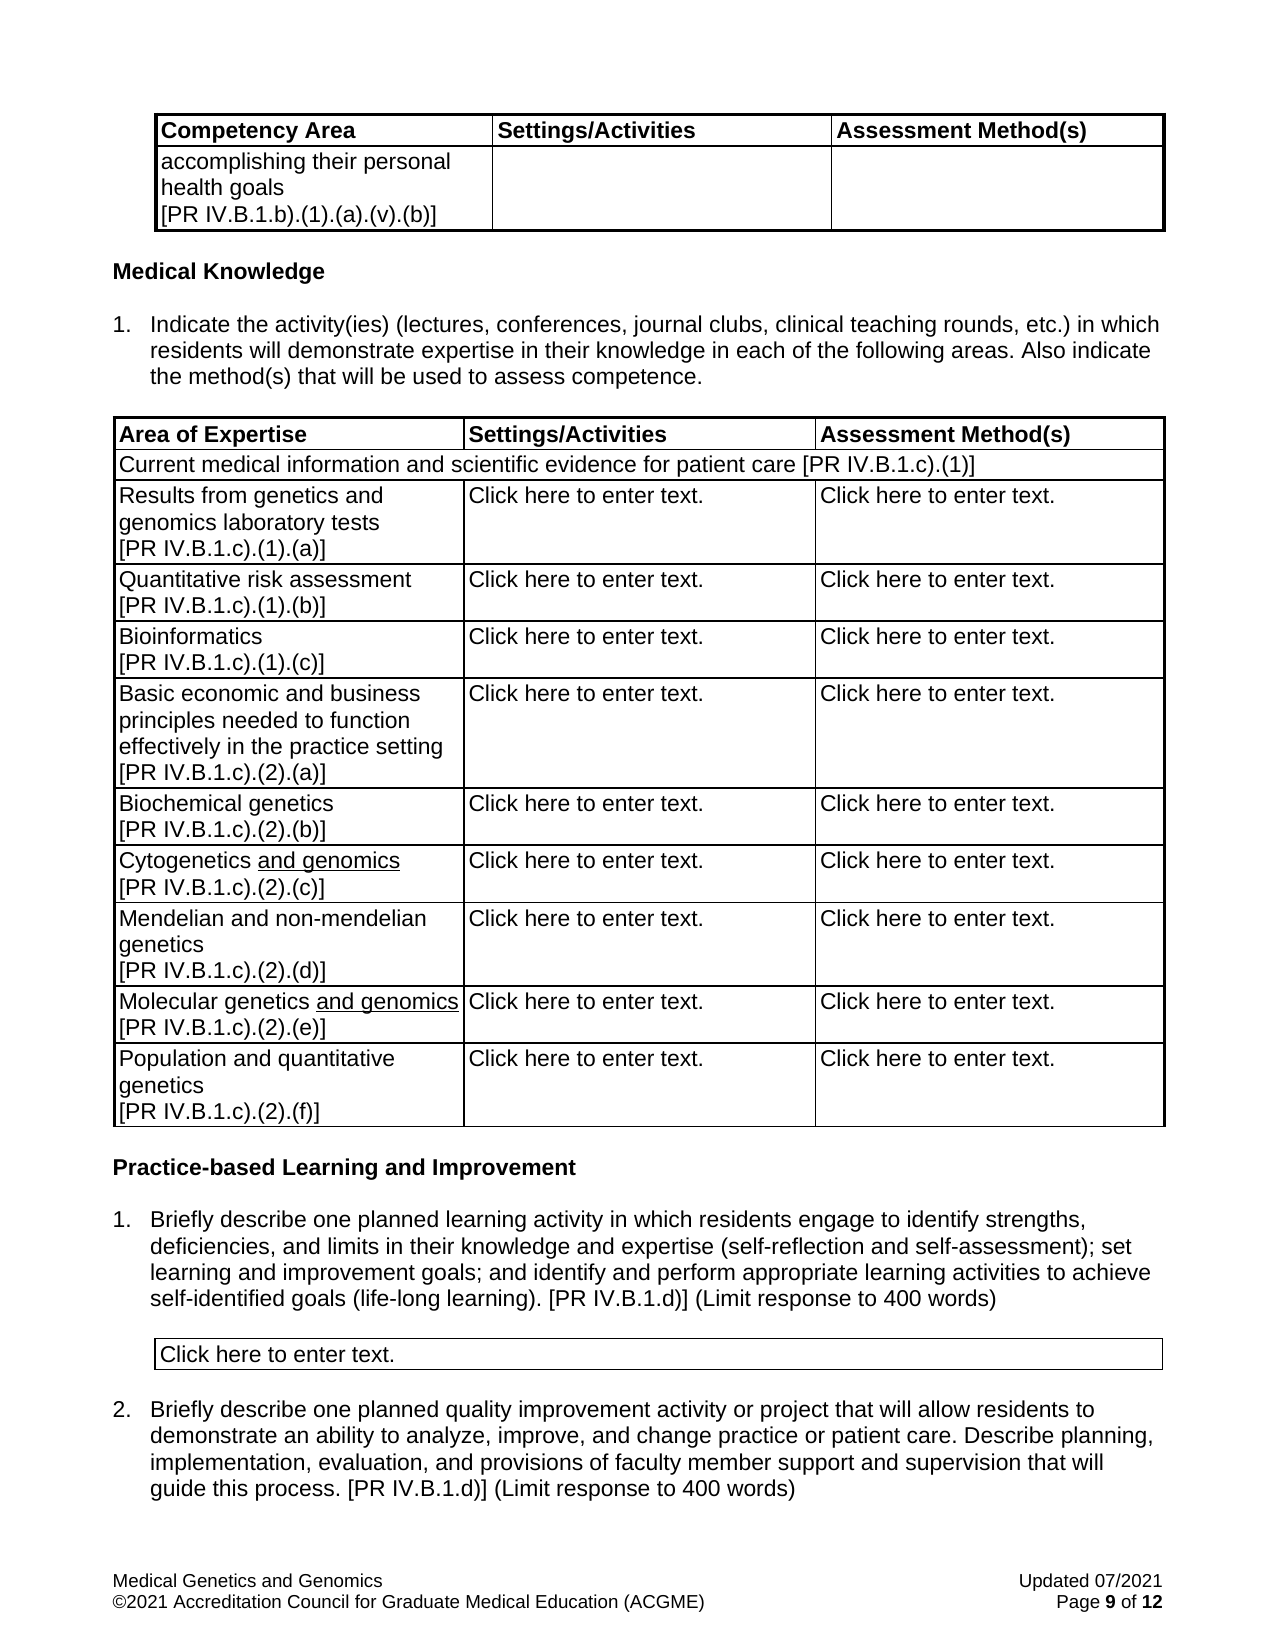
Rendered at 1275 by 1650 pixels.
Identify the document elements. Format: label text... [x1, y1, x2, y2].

text Practice-based Learning and Improvement [112, 1154, 1162, 1180]
text 2. Briefly describe one planned quality improvement activity or project that will allow residents to demonstrate an ability to analyze, improve, and change practice or patient care. Describe planning, implementation, evaluation, and provisions of faculty member support and supervision that will guide this process. [PR IV.B.1.d)] (Limit response to 400 words) [112, 1396, 1162, 1501]
table_cell Molecular genetics and genomics [PR IV.B.1.c).(2).(e)] [116, 987, 463, 1042]
table_header Assessment Method(s) [832, 116, 1162, 145]
table_header Assessment Method(s) [816, 419, 1163, 448]
text 1. Briefly describe one planned learning activity in which residents engage to identify strengths, deficiencies, and limits in their knowledge and expertise (self-reflection and self-assessment); set learning and improvement goals; and identify and perform appropriate learning activities to achieve self-identified goals (life-long learning). [PR IV.B.1.d)] (Limit response to 400 words) [112, 1206, 1162, 1312]
list Indicate the activity(ies) (lectures, conferences, journal clubs, clinical teaching rounds, etc.) in which residents will demonstrate expertise in their knowledge in each of the following areas. Also indicate the method(s) that will be used to assess competence. [112, 311, 1162, 390]
table_cell Mendelian and non-mendelian genetics [PR IV.B.1.c).(2).(d)] [116, 903, 463, 985]
table_cell Basic economic and business principles needed to function effectively in the practice setting [PR IV.B.1.c).(2).(a)] [116, 679, 463, 787]
table_cell Biochemical genetics [PR IV.B.1.c).(2).(b)] [116, 789, 463, 844]
table_cell Current medical information and scientific evidence for patient care [PR IV.B.1.c).(1)] [116, 450, 1163, 479]
table_cell Population and quantitative genetics [PR IV.B.1.c).(2).(f)] [116, 1044, 463, 1126]
table_header Competency Area [158, 116, 492, 145]
table_cell Bioinformatics [PR IV.B.1.c).(1).(c)] [116, 622, 463, 677]
table_header Settings/Activities [493, 116, 831, 145]
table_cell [158, 147, 492, 228]
table_cell Cytogenetics and genomics [PR IV.B.1.c).(2).(c)] [116, 846, 463, 901]
table_header Area of Expertise [116, 419, 463, 448]
table_cell Results from genetics and genomics laboratory tests [PR IV.B.1.c).(1).(a)] [116, 481, 463, 563]
text Medical Knowledge [112, 258, 1162, 284]
table_cell Quantitative risk assessment [PR IV.B.1.c).(1).(b)] [116, 565, 463, 620]
table_header Settings/Activities [465, 419, 815, 448]
